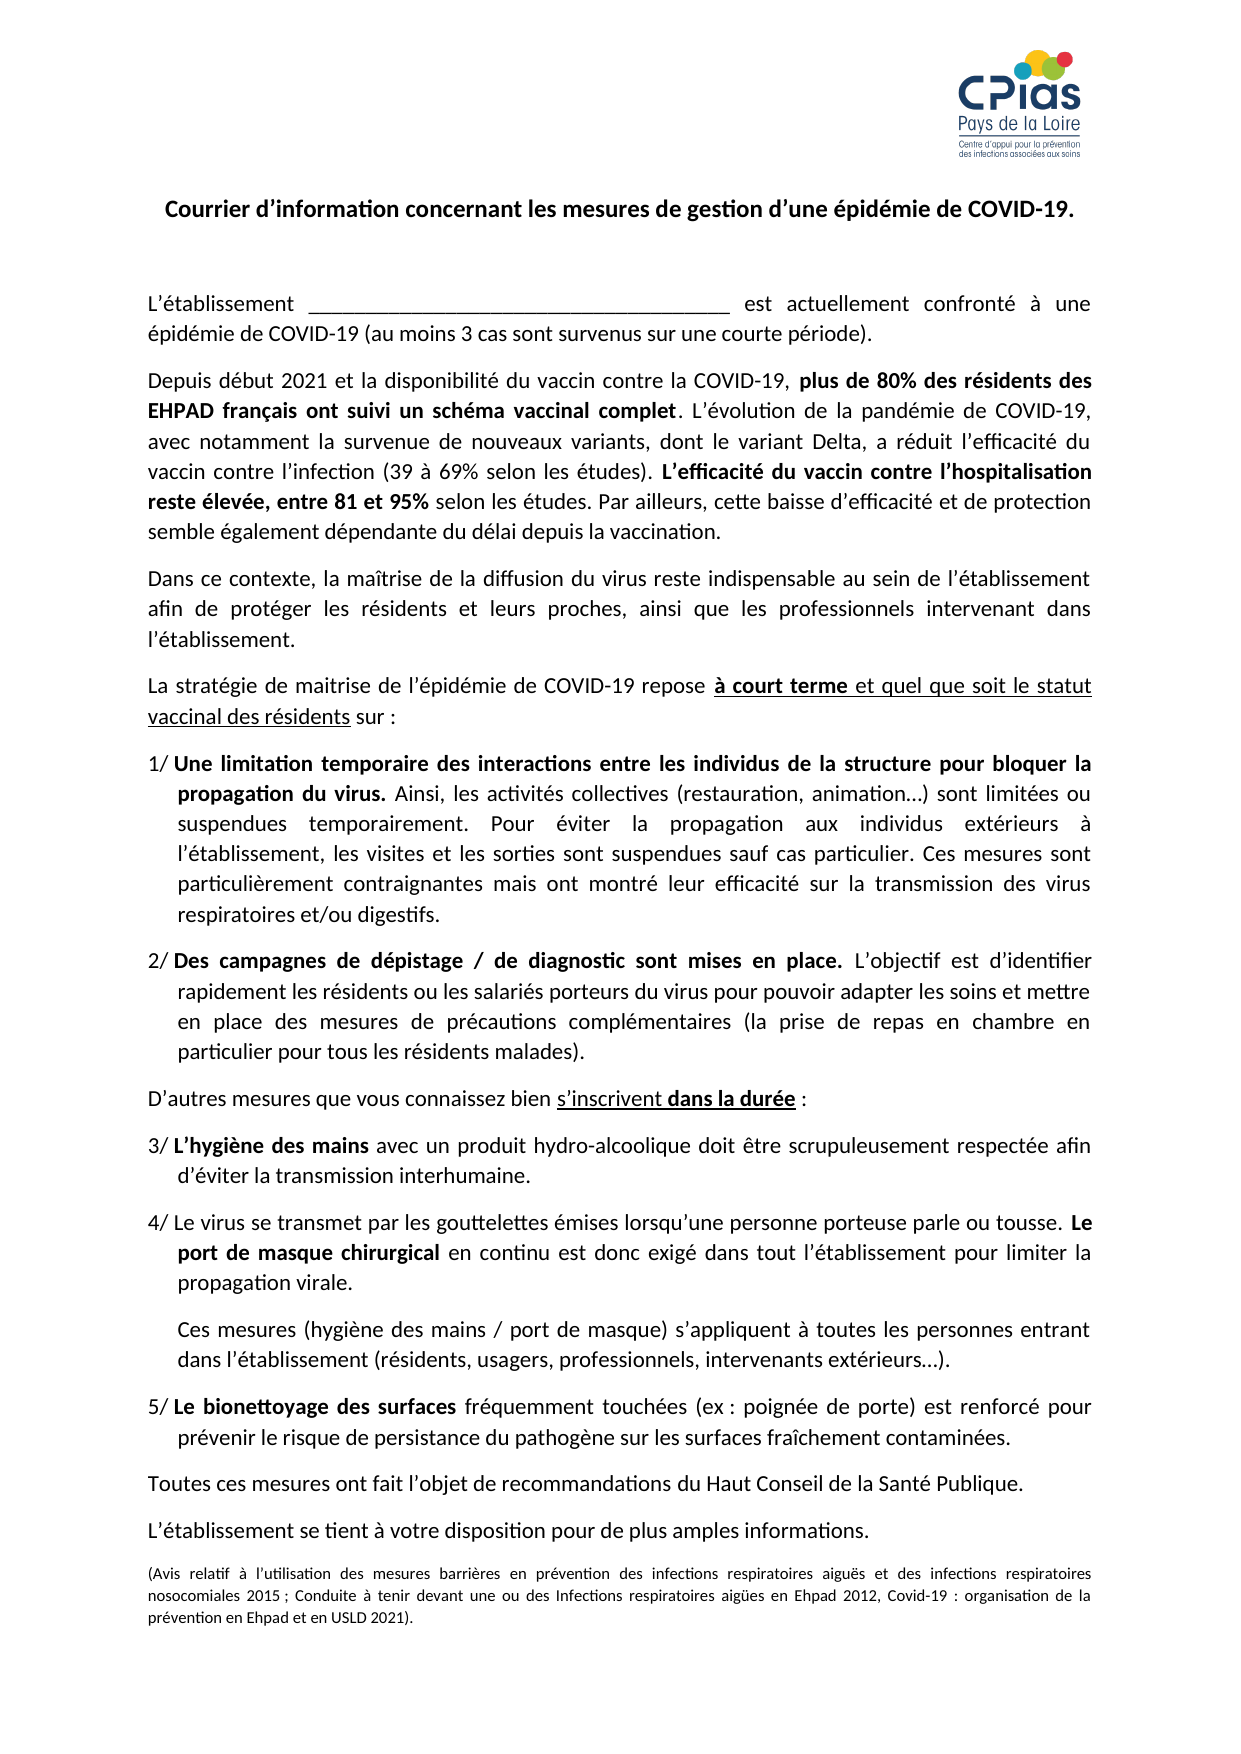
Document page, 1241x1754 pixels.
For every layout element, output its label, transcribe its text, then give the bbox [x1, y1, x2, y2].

text 3/ L’hygiène des mains avec un produit hydro-alcoolique doit être scrupuleusement respectée afin d’éviter la transmission interhumaine. [148, 1131, 1092, 1189]
text Depuis début 2021 et la disponibilité du vaccin contre la COVID-19, plus de 80% des résidents des EHPAD français ont suivi un schéma vaccinal complet. L’évolution de la pandémie de COVID-19, avec notamment la survenue de nouveaux variants, dont le variant Delta, a réduit l’efficacité du vaccin contre l’infection (39 à 69% selon les études). L’efficacité du vaccin contre l’hospitalisation reste élevée, entre 81 et 95% selon les études. Par ailleurs, cette baisse d’efficacité et de protection semble également dépendante du délai depuis la vaccination. [148, 366, 1092, 545]
text L’établissement _____________________________________ est actuellement confronté à une épidémie de COVID-19 (au moins 3 cas sont survenus sur une courte période). [148, 289, 1092, 347]
text D’autres mesures que vous connaissez bien s’inscrivent dans la durée : [148, 1084, 1092, 1112]
text 1/ Une limitation temporaire des interactions entre les individus de la structure pour bloquer la propagation du virus. Ainsi, les activités collectives (restauration, animation…) sont limitées ou suspendues temporairement. Pour éviter la propagation aux individus extérieurs à l’établissement, les visites et les sorties sont suspendues sauf cas particulier. Ces mesures sont particulièrement contraignantes mais ont montré leur efficacité sur la transmission des virus respiratoires et/ou digestifs. [148, 749, 1092, 928]
text 5/ Le bionettoyage des surfaces fréquemment touchées (ex : poignée de porte) est renforcé pour prévenir le risque de persistance du pathogène sur les surfaces fraîchement contaminées. [148, 1392, 1092, 1451]
text 4/ Le virus se transmet par les gouttelettes émises lorsqu’une personne porteuse parle ou tousse. Le port de masque chirurgical en continu est donc exigé dans tout l’établissement pour limiter la propagation virale. [148, 1208, 1092, 1296]
text Dans ce contexte, la maîtrise de la diffusion du virus reste indispensable au sein de l’établissement afin de protéger les résidents et leurs proches, ainsi que les professionnels intervenant dans l’établissement. [148, 564, 1092, 653]
picture [946, 41, 1093, 165]
text L’établissement se tient à votre disposition pour de plus amples informations. [148, 1516, 1092, 1544]
text Ces mesures (hygiène des mains / port de masque) s’appliquent à toutes les personnes entrant dans l’établissement (résidents, usagers, professionnels, intervenants extérieurs…). [177, 1315, 1092, 1373]
text Toutes ces mesures ont fait l’objet de recommandations du Haut Conseil de la Santé Publique. [148, 1469, 1092, 1497]
text La stratégie de maitrise de l’épidémie de COVID-19 repose à court terme et quel que soit le statut vaccinal des résidents sur : [148, 672, 1092, 730]
text (Avis relatif à l’utilisation des mesures barrières en prévention des infections respiratoires aiguës et des infections respiratoires nosocomiales 2015 ; Conduite à tenir devant une ou des Infections respiratoires aigües en Ehpad 2012, Covid-19 : organisation de la prévention en Ehpad et en USLD 2021). [148, 1563, 1092, 1627]
text Courrier d’information concernant les mesures de gestion d’une épidémie de COVID-19. [148, 193, 1092, 223]
text 2/ Des campagnes de dépistage / de diagnostic sont mises en place. L’objectif est d’identifier rapidement les résidents ou les salariés porteurs du virus pour pouvoir adapter les soins et mettre en place des mesures de précautions complémentaires (la prise de repas en chambre en particulier pour tous les résidents malades). [148, 947, 1092, 1065]
